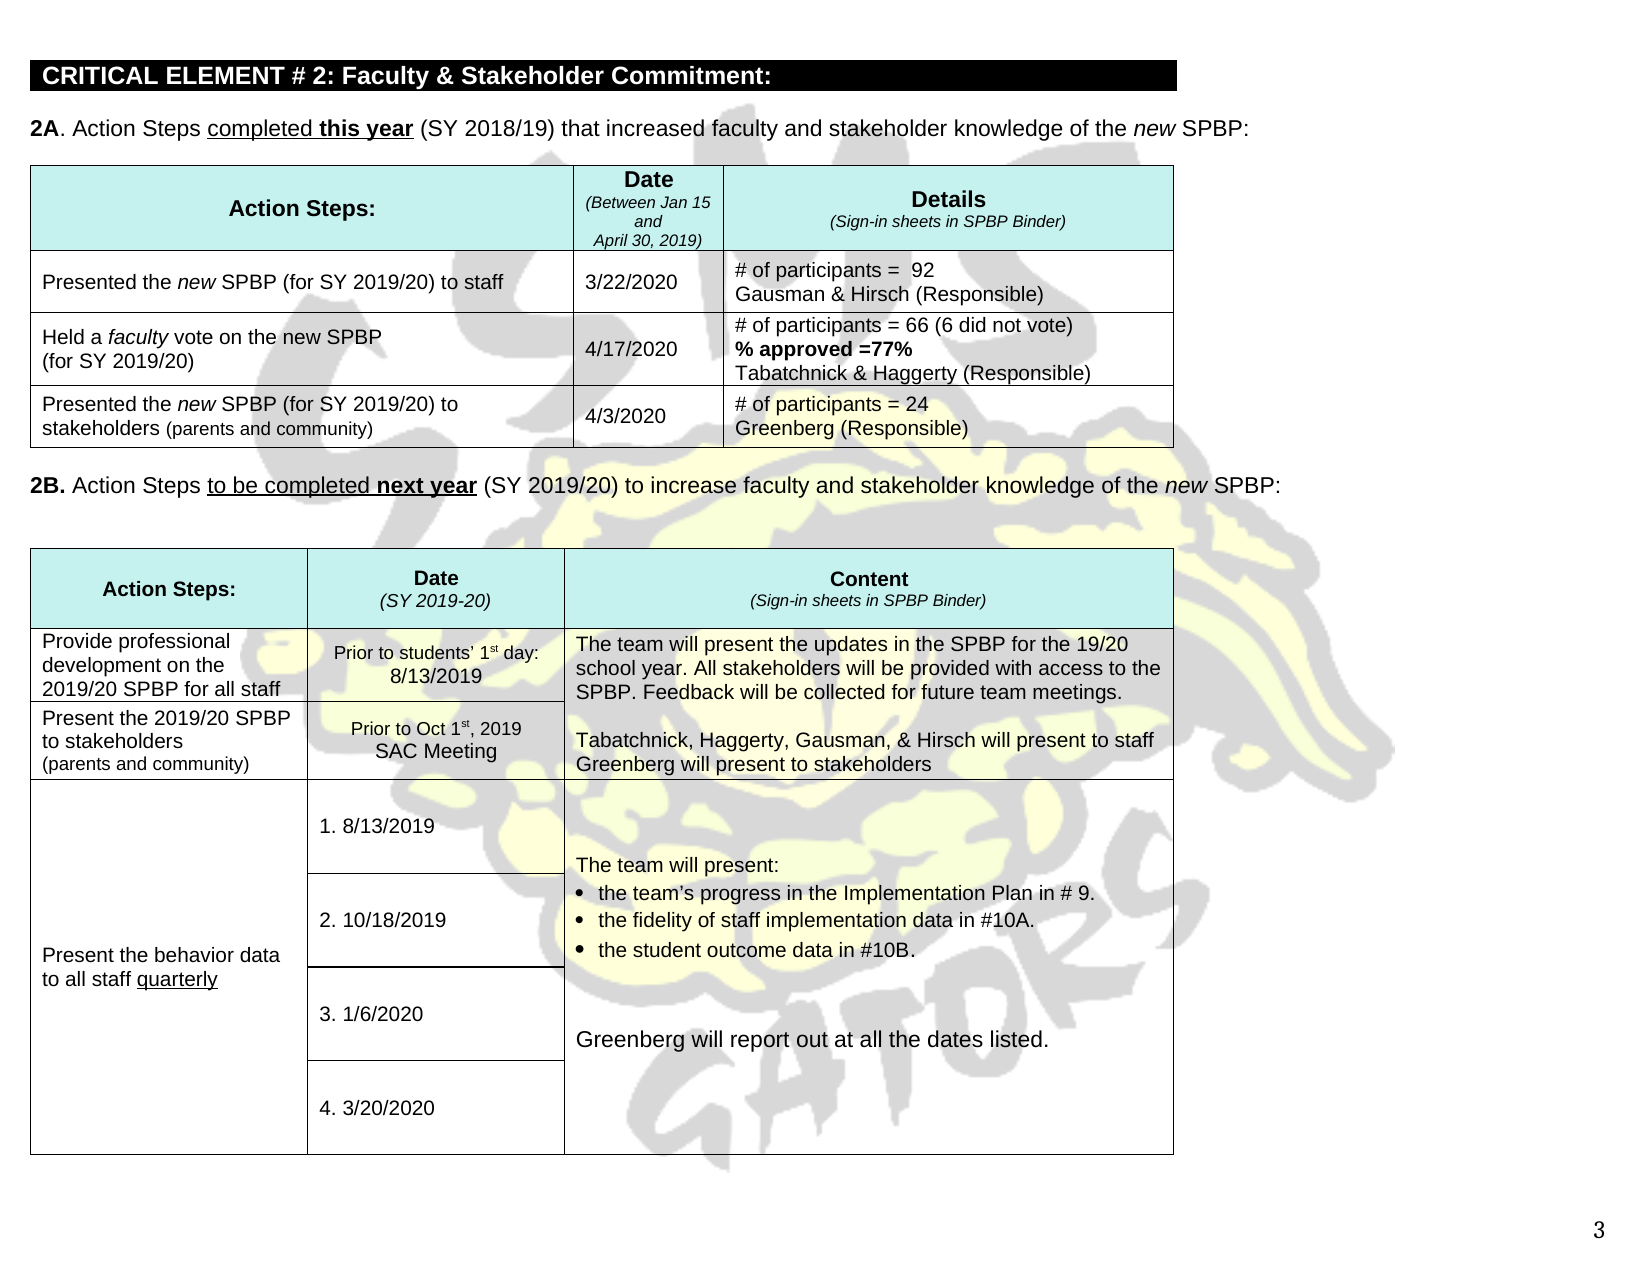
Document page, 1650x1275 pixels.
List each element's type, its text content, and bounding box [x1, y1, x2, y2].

table_cell 4. [308, 1061, 564, 1154]
table_cell Provide professional development on the 2019/20 SPBP for all staff [31, 629, 307, 701]
table_header CRITICAL ELEMENT # 2: Faculty & Stakeholder Commitment: [31, 61, 1176, 90]
table_header Date (Between Jan 15 and April 30, 2019) [574, 166, 723, 250]
table_cell # of participants = 92 Gausman & Hirsch (Responsible) [724, 251, 1173, 312]
table_header Date (SY 2019-20) [308, 549, 564, 628]
table_header Content (Sign-in sheets in SPBP Binder) [565, 549, 1173, 628]
table_cell Held a faculty vote on the new SPBP (for SY 2019/20) [31, 313, 573, 385]
table_cell Presented the new SPBP (for SY 2019/20) to stakeholders (parents and community) [31, 386, 573, 447]
table_cell Prior to students’ 1st day: [308, 629, 564, 701]
table_cell Present the behavior data to all staff quarterly [31, 780, 307, 1154]
table_cell # of participants = 66 (6 did not vote) % approved =77% Tabatchnick & Haggerty (Responsible) [724, 313, 1173, 385]
table_cell Present the 2019/20 SPBP to stakeholders (parents and community) [31, 702, 307, 778]
table_cell The team will present: the team’s progress in the Implementation Plan in # 9. the fidelity of staff implementation data in #10A. the student outcome data in #10B. Greenberg will report out at all the dates listed. [565, 780, 1173, 1154]
table_cell 1. [308, 780, 564, 872]
table_cell The team will present the updates in the SPBP for the 19/20 school year. All stakeholders will be provided with access to the SPBP. Feedback will be collected for future team meetings. Tabatchnick, Haggerty, Gausman, & Hirsch will present to staff Greenberg will present to stakeholders [565, 629, 1173, 778]
table_header Action Steps: [31, 549, 307, 628]
text 2B. Action Steps to be completed next year (SY 2019/20) to increase faculty and stakeholder knowledge of the new SPBP: [30, 472, 1605, 498]
text 2A. Action Steps completed this year (SY 2018/19) that increased faculty and stakeholder knowledge of the new SPBP: [30, 115, 1605, 141]
table_header Action Steps: [31, 166, 573, 250]
table_cell 2. [308, 874, 564, 966]
table_cell 3. [308, 968, 564, 1060]
table_cell # of participants = 24 Greenberg (Responsible) [724, 386, 1173, 447]
table_cell Prior to Oct 1st, 2019 [308, 702, 564, 778]
table_cell Presented the new SPBP (for SY 2019/20) to staff [31, 251, 573, 312]
table_header Details (Sign-in sheets in SPBP Binder) [724, 166, 1173, 250]
